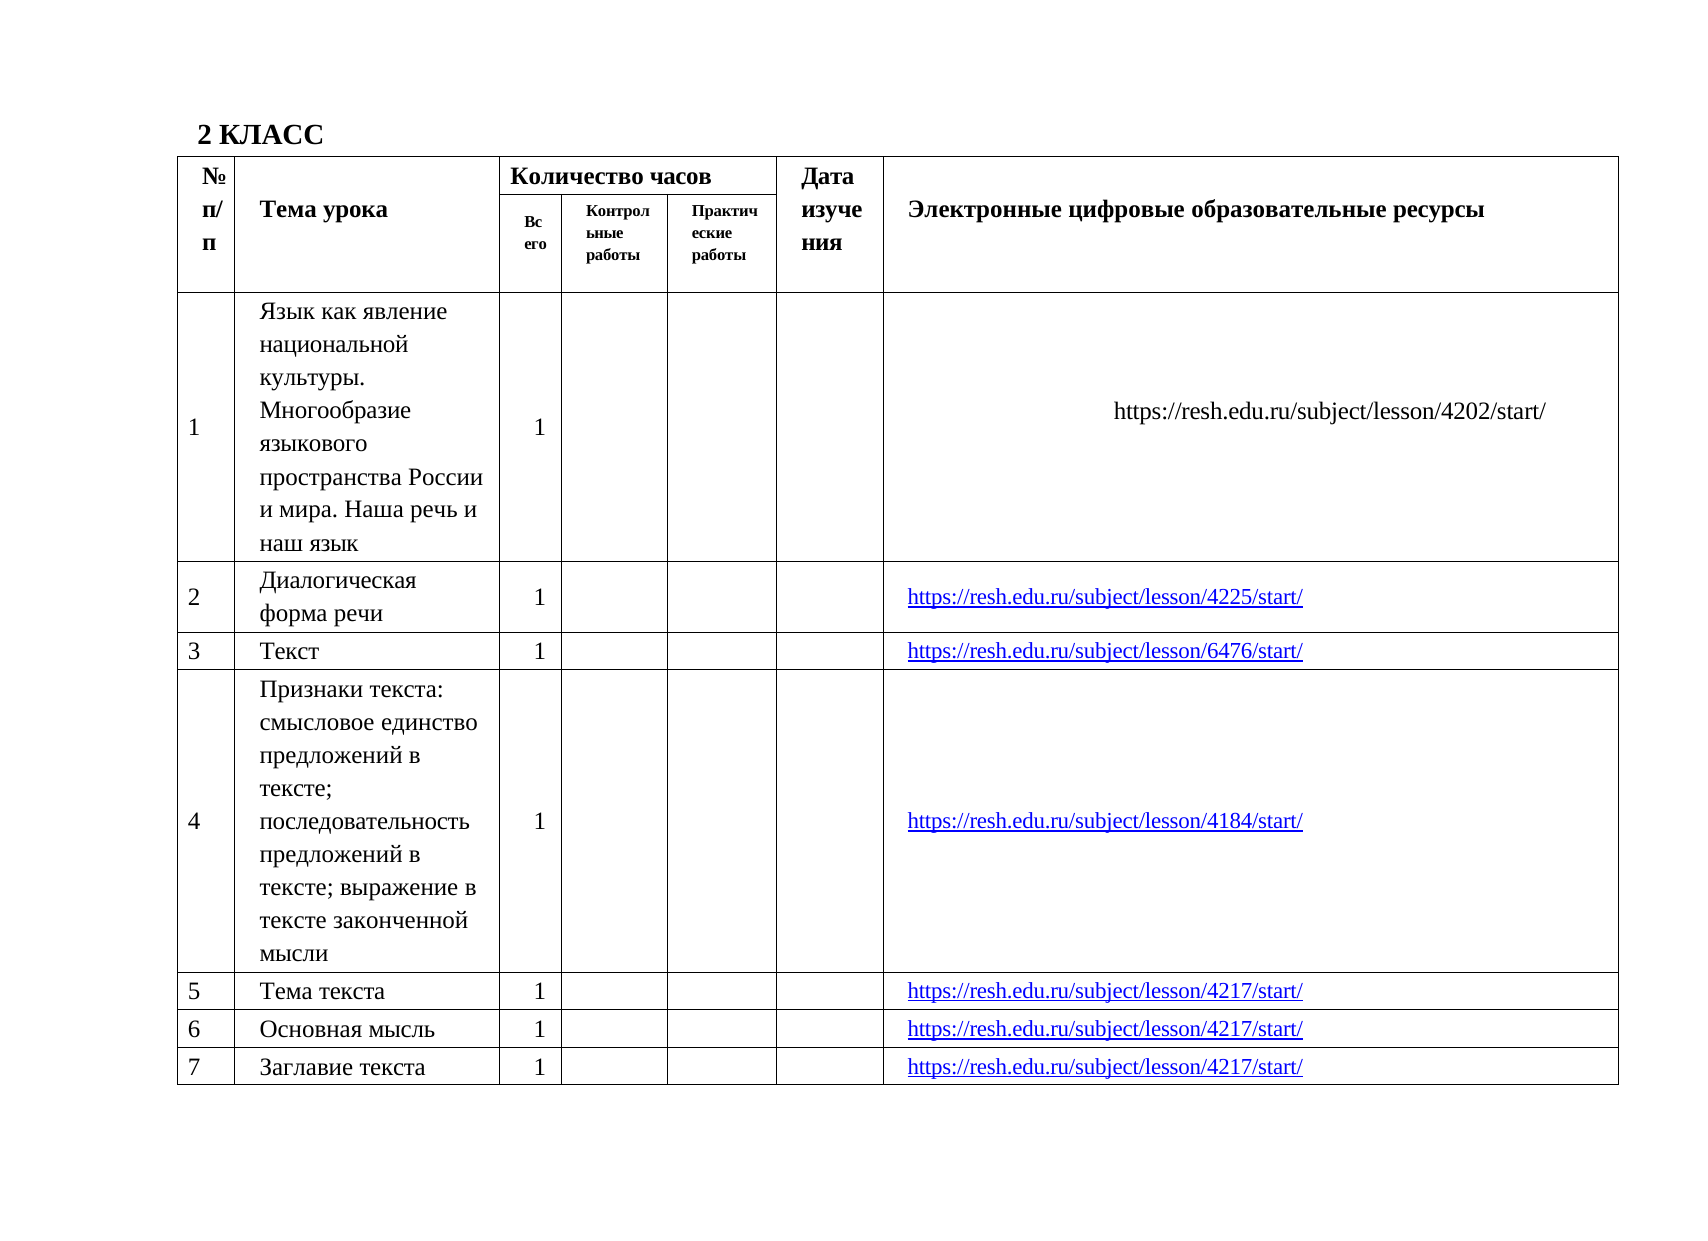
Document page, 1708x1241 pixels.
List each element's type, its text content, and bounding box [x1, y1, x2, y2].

table_cell [562, 1048, 667, 1084]
table_header Электронные цифровые образовательные ресурсы [884, 157, 1618, 292]
table_header Дата изуче ния [777, 157, 883, 292]
table_cell [777, 633, 883, 669]
table_cell Диалогическая форма речи [235, 562, 499, 632]
table_cell https://resh.edu.ru/subject/lesson/4202/start/ [884, 293, 1618, 561]
table_cell [562, 1010, 667, 1047]
table_cell https://resh.edu.ru/subject/lesson/4217/start/ [884, 1010, 1618, 1047]
table_cell https://resh.edu.ru/subject/lesson/6476/start/ [884, 633, 1618, 669]
table_cell [562, 670, 667, 971]
table_cell 6 [178, 1010, 234, 1047]
table_cell [777, 973, 883, 1009]
table_cell Заглавие текста [235, 1048, 499, 1084]
table_cell 1 [178, 293, 234, 561]
table_cell 1 [500, 973, 561, 1009]
table_cell [668, 973, 776, 1009]
table_cell 3 [178, 633, 234, 669]
table_header Количество часов [500, 157, 776, 194]
table_cell [668, 1010, 776, 1047]
table_cell [562, 562, 667, 632]
table_cell Язык как явление национальной культуры. Многообразие языкового пространства России и мира. Наша речь и наш язык [235, 293, 499, 561]
table_cell [777, 293, 883, 561]
table_cell [668, 633, 776, 669]
table_header № п/ п [178, 157, 234, 292]
table_cell Признаки текста: смысловое единство предложений в тексте; последовательность предложений в тексте; выражение в тексте законченной мысли [235, 670, 499, 971]
table_cell [562, 633, 667, 669]
table_cell [562, 293, 667, 561]
table_cell 4 [178, 670, 234, 971]
table_cell [777, 1048, 883, 1084]
table_cell 5 [178, 973, 234, 1009]
table_cell https://resh.edu.ru/subject/lesson/4184/start/ [884, 670, 1618, 971]
table_cell [777, 670, 883, 971]
table_cell 1 [500, 562, 561, 632]
table_cell [777, 1010, 883, 1047]
table_cell 2 [178, 562, 234, 632]
table_cell [777, 562, 883, 632]
table_cell Практич еские работы [668, 195, 776, 292]
table_cell Вс его [500, 195, 561, 292]
table_cell [562, 973, 667, 1009]
table_cell 7 [178, 1048, 234, 1084]
table_cell [668, 670, 776, 971]
table_cell 1 [500, 293, 561, 561]
table_cell [668, 562, 776, 632]
table_cell Тема текста [235, 973, 499, 1009]
table_cell [668, 1048, 776, 1084]
table_cell Основная мысль [235, 1010, 499, 1047]
table_cell 1 [500, 633, 561, 669]
table_header Тема урока [235, 157, 499, 292]
table_cell https://resh.edu.ru/subject/lesson/4217/start/ [884, 973, 1618, 1009]
table_cell 1 [500, 670, 561, 971]
table_cell https://resh.edu.ru/subject/lesson/4225/start/ [884, 562, 1618, 632]
table_cell 1 [500, 1048, 561, 1084]
text 2 КЛАСС [197, 117, 1633, 151]
table_cell 1 [500, 1010, 561, 1047]
table_cell [668, 293, 776, 561]
table_cell https://resh.edu.ru/subject/lesson/4217/start/ [884, 1048, 1618, 1084]
table_cell Текст [235, 633, 499, 669]
table_cell Контрол ьные работы [562, 195, 667, 292]
